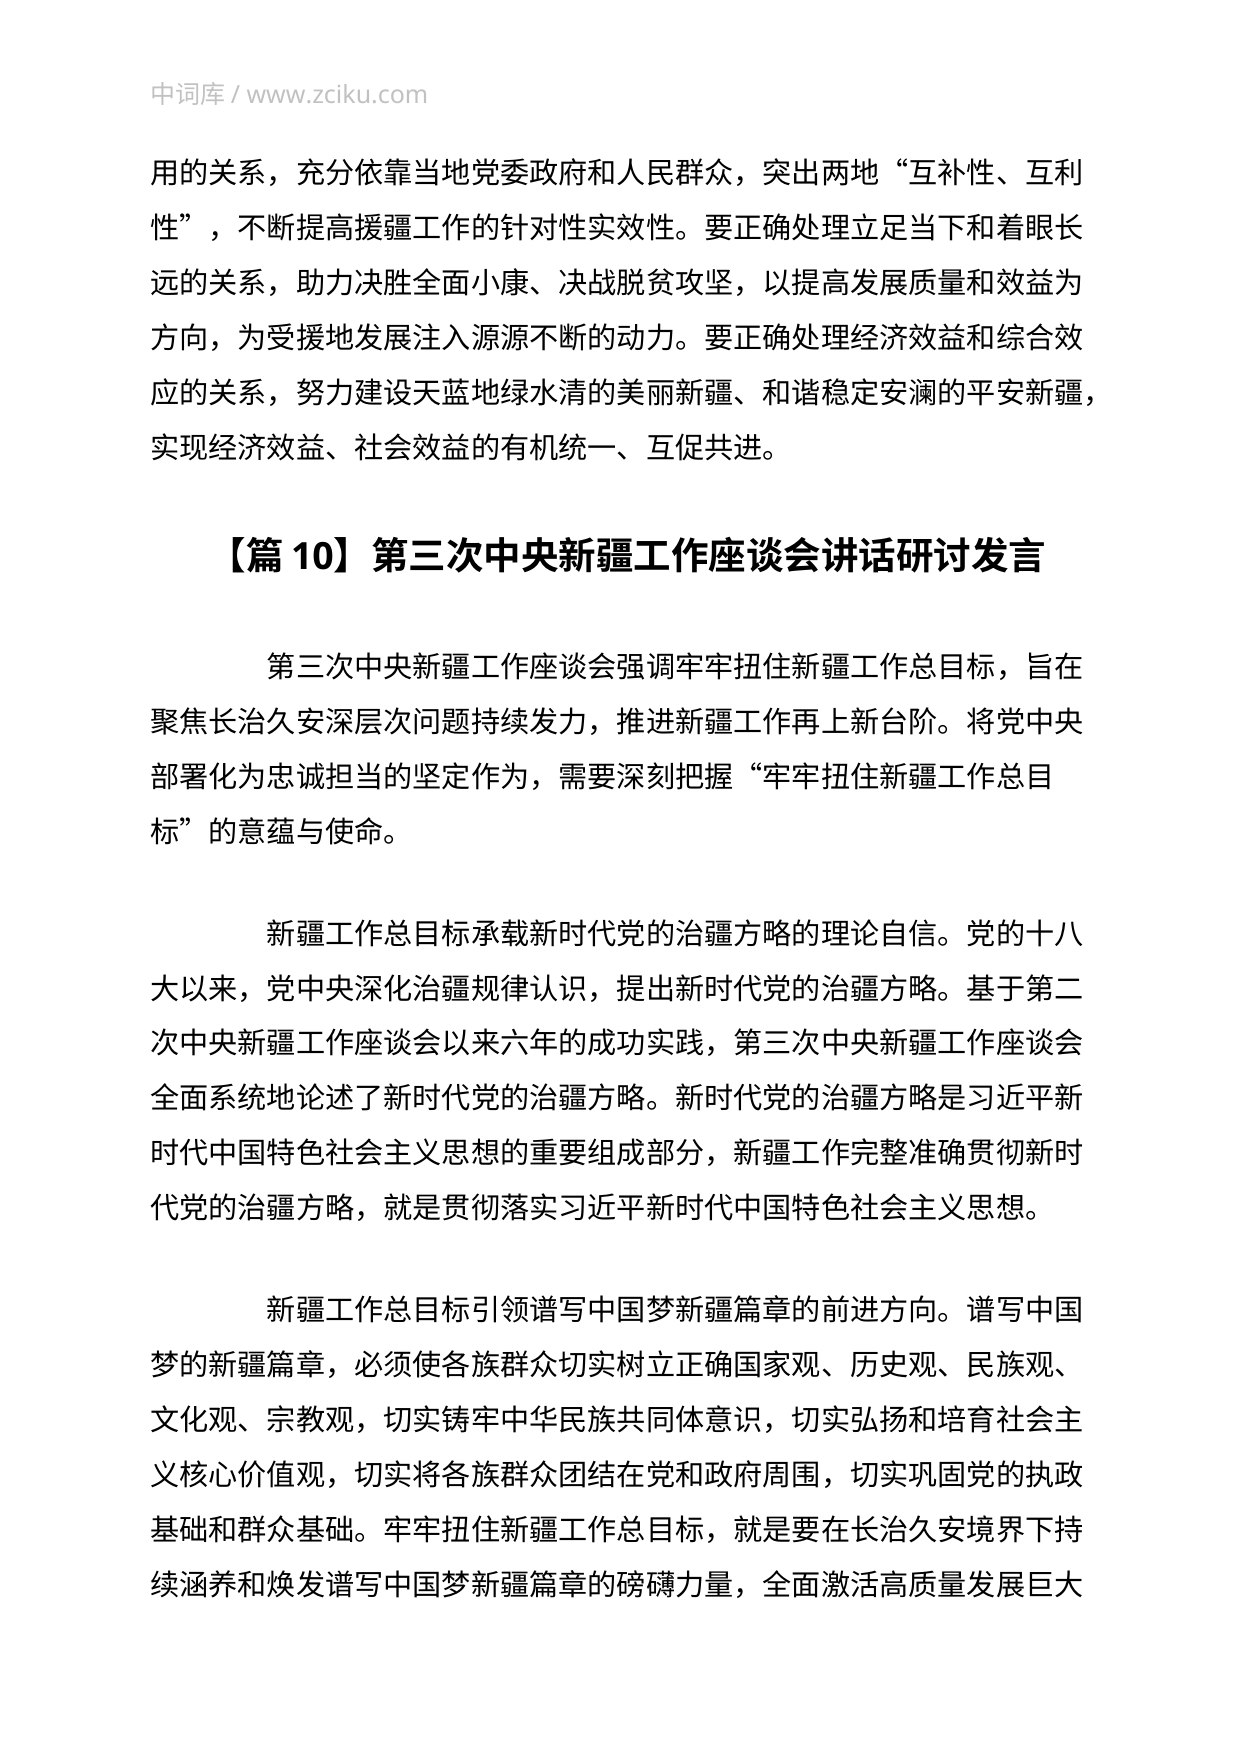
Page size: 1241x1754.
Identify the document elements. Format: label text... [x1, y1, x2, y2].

text 第三次中央新疆工作座谈会强调牢牢扭住新疆工作总目标，旨在聚焦长治久安深层次问题持续发力，推进新疆工作再上新台阶。将党中央部署化为忠诚担当的坚定作为，需要深刻把握“牢牢扭住新疆工作总目标”的意蕴与使命。 [150, 644, 1090, 851]
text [150, 1287, 1090, 1603]
text 【篇10】第三次中央新疆工作座谈会讲话研讨发言 [150, 526, 1090, 581]
text 新疆工作总目标承载新时代党的治疆方略的理论自信。党的十八大以来，党中央深化治疆规律认识，提出新时代党的治疆方略。基于第二次中央新疆工作座谈会以来六年的成功实践，第三次中央新疆工作座谈会全面系统地论述了新时代党的治疆方略。新时代党的治疆方略是习近平新时代中国特色社会主义思想的重要组成部分，新疆工作完整准确贯彻新时代党的治疆方略，就是贯彻落实习近平新时代中国特色社会主义思想。 [150, 910, 1090, 1227]
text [150, 150, 1090, 467]
